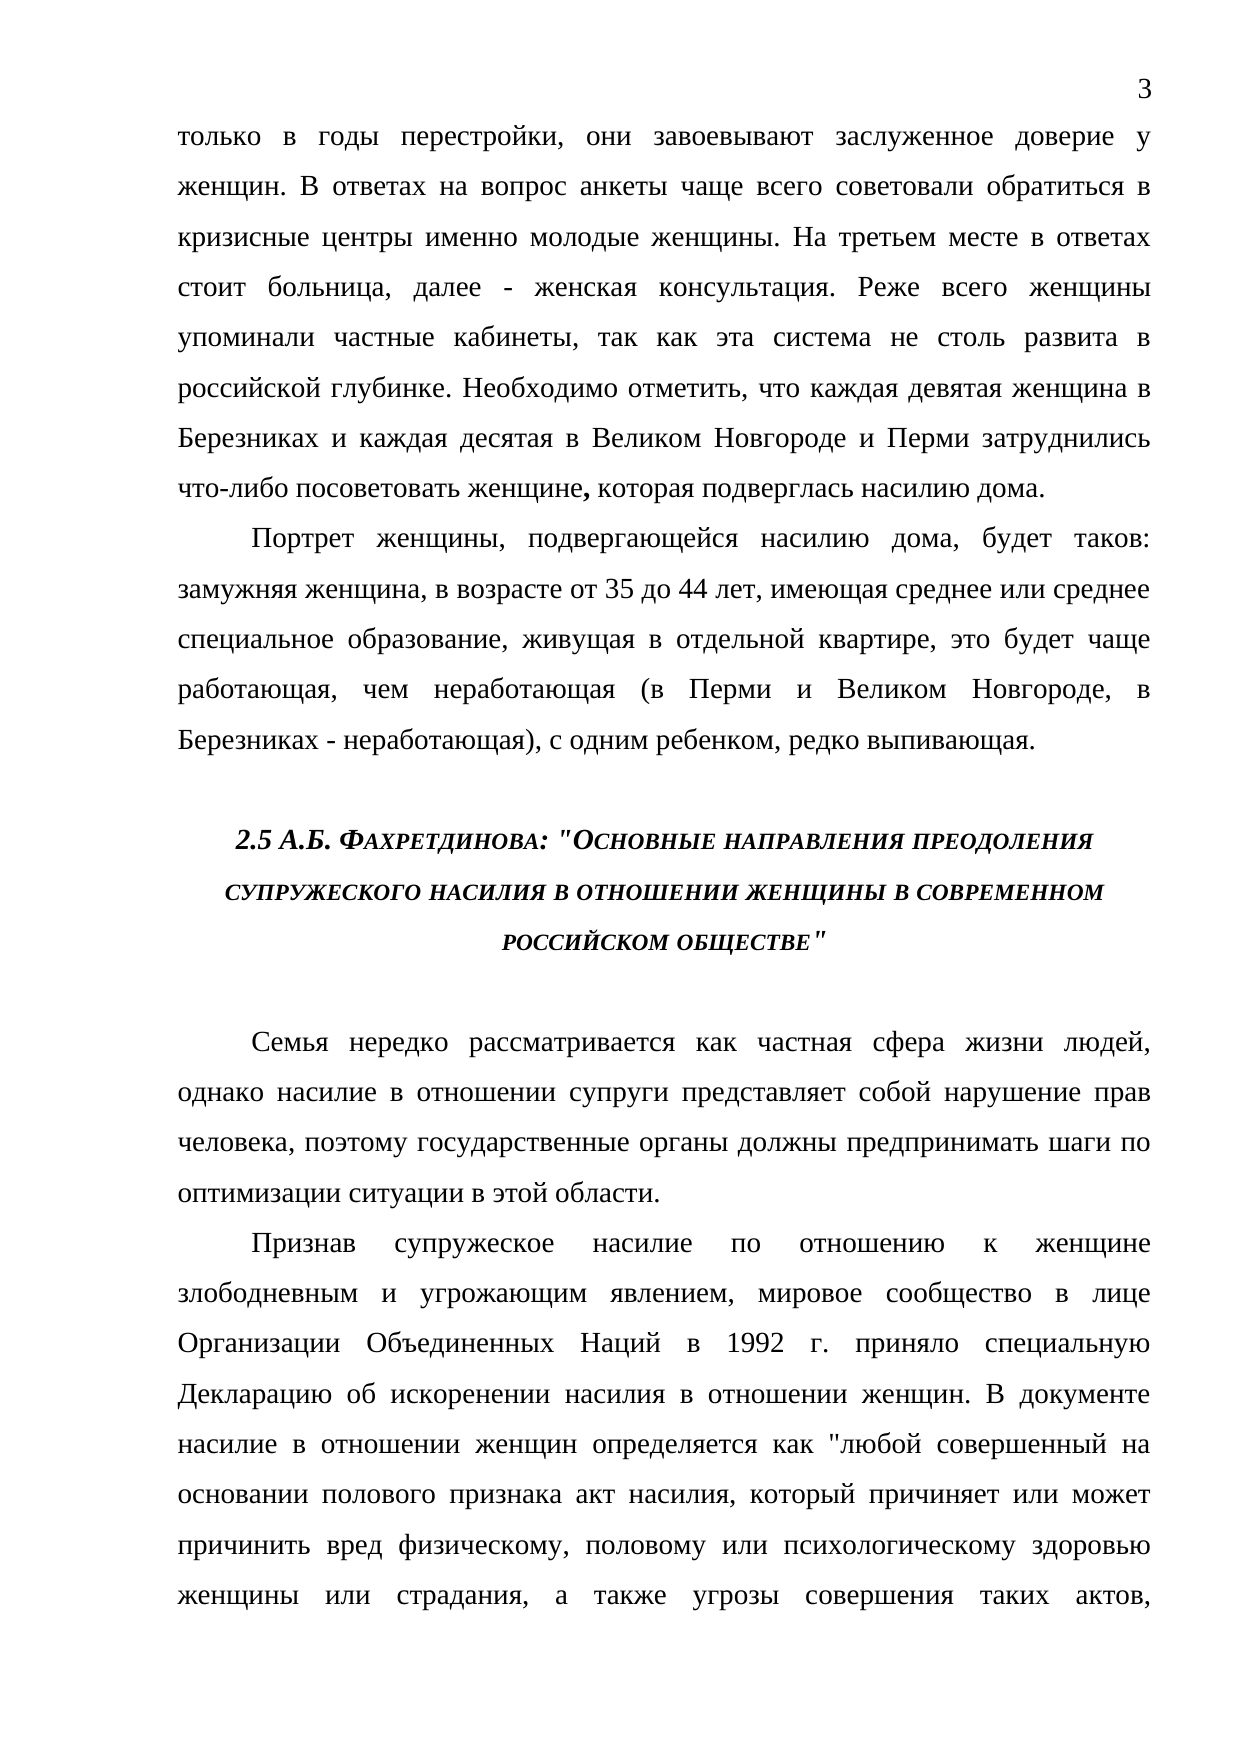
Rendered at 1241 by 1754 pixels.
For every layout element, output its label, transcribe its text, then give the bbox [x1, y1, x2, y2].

text Семья нередко рассматривается как частная сфера жизни людей, однако насилие в отношении супруги представляет собой нарушение прав человека, поэтому государственные органы должны предпринимать шаги по оптимизации ситуации в этой области. [177, 1024, 1152, 1208]
text Портрет женщины, подвергающейся насилию дома, будет таков: замужняя женщина, в возрасте от 35 до 44 лет, имеющая среднее или среднее специальное образование, живущая в отдельной квартире, это будет чаще работающая, чем неработающая (в Перми и Великом Новгороде, в Березниках - неработающая), с одним ребенком, редко выпивающая. [177, 521, 1152, 755]
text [177, 118, 1152, 504]
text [177, 1225, 1152, 1611]
subtitle 2.5 А.Б. Фахретдинова: "Основные направления преодоления супружеского насилия в отношении женщины в современном российском обществе" [177, 822, 1152, 957]
